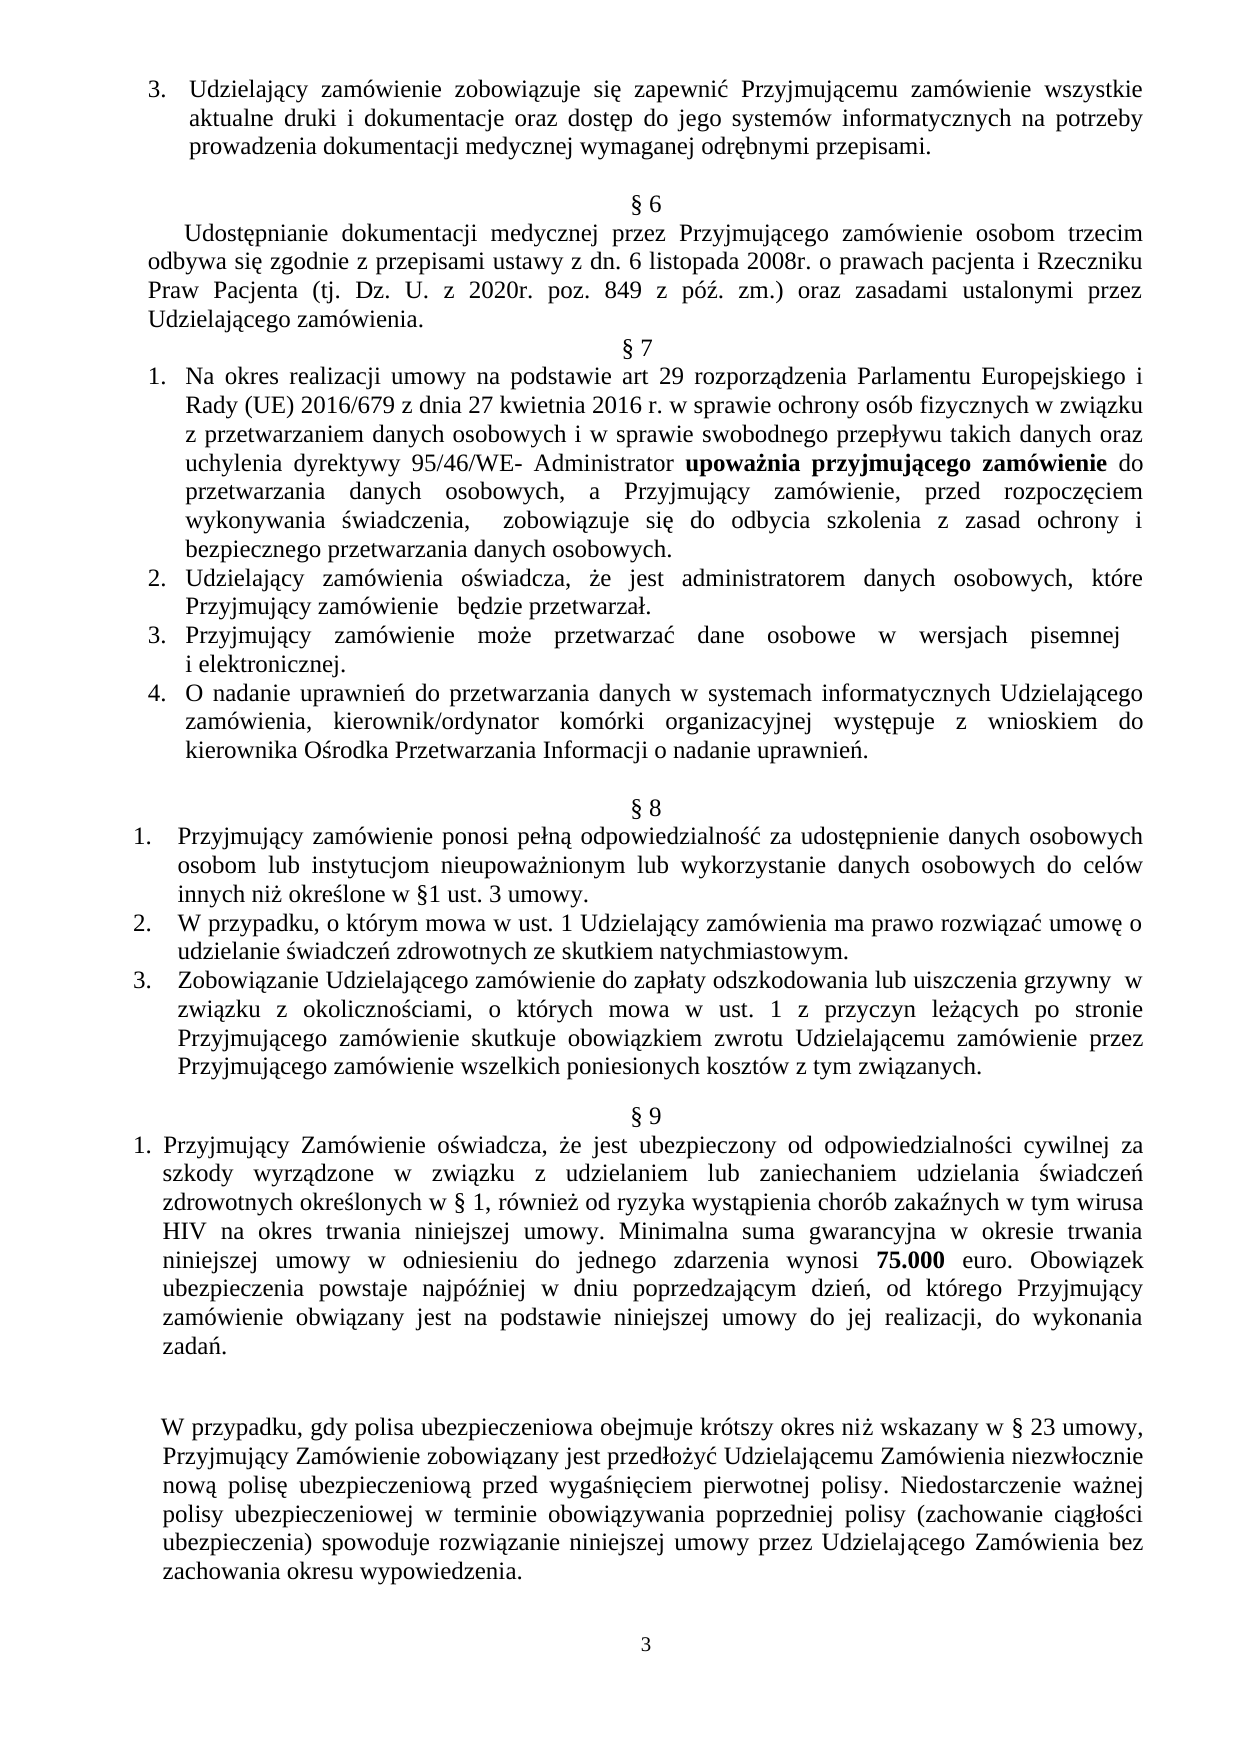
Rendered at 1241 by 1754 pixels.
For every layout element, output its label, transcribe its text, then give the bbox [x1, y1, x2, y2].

list § 8 [148, 793, 1144, 821]
text § 9 [148, 1101, 1144, 1130]
text Udostępnianie dokumentacji medycznej przez Przyjmującego zamówienie osobom trzecim odbywa się zgodnie z przepisami ustawy z dn. 6 listopada 2008r. o prawach pacjenta i Rzeczniku Praw Pacjenta (tj. Dz. U. z 2020r. poz. 849 z póź. zm.) oraz zasadami ustalonymi przez Udzielającego zamówienia. [118, 218, 1144, 333]
list Zobowiązanie Udzielającego zamówienie do zapłaty odszkodowania lub uiszczenia grzywny w związku z okolicznościami, o których mowa w ust. 1 z przyczyn leżących po stronie Przyjmującego zamówienie skutkuje obowiązkiem zwrotu Udzielającemu zamówienie przez Przyjmującego zamówienie wszelkich poniesionych kosztów z tym związanych. [133, 965, 1144, 1080]
list Udzielający zamówienia oświadcza, że jest administratorem danych osobowych, które Przyjmujący zamówienie będzie przetwarzał. [148, 563, 1144, 620]
list Przyjmujący zamówienie może przetwarzać dane osobowe w wersjach pisemnej i elektronicznej. [148, 620, 1144, 678]
text 1. Przyjmujący Zamówienie oświadcza, że jest ubezpieczony od odpowiedzialności cywilnej za szkody wyrządzone w związku z udzielaniem lub zaniechaniem udzielania świadczeń zdrowotnych określonych w § 1, również od ryzyka wystąpienia chorób zakaźnych w tym wirusa HIV na okres trwania niniejszej umowy. Minimalna suma gwarancyjna w okresie trwania niniejszej umowy w odniesieniu do jednego zdarzenia wynosi 75.000 euro. Obowiązek ubezpieczenia powstaje najpóźniej w dniu poprzedzającym dzień, od którego Przyjmujący zamówienie obwiązany jest na podstawie niniejszej umowy do jej realizacji, do wykonania zadań. [133, 1130, 1144, 1360]
list Udzielający zamówienie zobowiązuje się zapewnić Przyjmującemu zamówienie wszystkie aktualne druki i dokumentacje oraz dostęp do jego systemów informatycznych na potrzeby prowadzenia dokumentacji medycznej wymaganej odrębnymi przepisami. [148, 74, 1144, 160]
text W przypadku, gdy polisa ubezpieczeniowa obejmuje krótszy okres niż wskazany w § 23 umowy, Przyjmujący Zamówienie zobowiązany jest przedłożyć Udzielającemu Zamówienia niezwłocznie nową polisę ubezpieczeniową przed wygaśnięciem pierwotnej polisy. Niedostarczenie ważnej polisy ubezpieczeniowej w terminie obowiązywania poprzedniej polisy (zachowanie ciągłości ubezpieczenia) spowoduje rozwiązanie niniejszej umowy przez Udzielającego Zamówienia bez zachowania okresu wypowiedzenia. [133, 1412, 1144, 1585]
text § 7 [118, 333, 1144, 361]
list W przypadku, o którym mowa w ust. 1 Udzielający zamówienia ma prawo rozwiązać umowę o udzielanie świadczeń zdrowotnych ze skutkiem natychmiastowym. [133, 908, 1144, 965]
list O nadanie uprawnień do przetwarzania danych w systemach informatycznych Udzielającego zamówienia, kierownik/ordynator komórki organizacyjnej występuje z wnioskiem do kierownika Ośrodka Przetwarzania Informacji o nadanie uprawnień. [148, 678, 1144, 764]
list Przyjmujący zamówienie ponosi pełną odpowiedzialność za udostępnienie danych osobowych osobom lub instytucjom nieupoważnionym lub wykorzystanie danych osobowych do celów innych niż określone w §1 ust. 3 umowy. [133, 821, 1144, 908]
list Na okres realizacji umowy na podstawie art 29 rozporządzenia Parlamentu Europejskiego i Rady (UE) 2016/679 z dnia 27 kwietnia 2016 r. w sprawie ochrony osób fizycznych w związku z przetwarzaniem danych osobowych i w sprawie swobodnego przepływu takich danych oraz uchylenia dyrektywy 95/46/WE- Administrator upoważnia przyjmującego zamówienie do przetwarzania danych osobowych, a Przyjmujący zamówienie, przed rozpoczęciem wykonywania świadczenia, zobowiązuje się do odbycia szkolenia z zasad ochrony i bezpiecznego przetwarzania danych osobowych. [148, 361, 1144, 563]
text § 6 [148, 189, 1144, 218]
